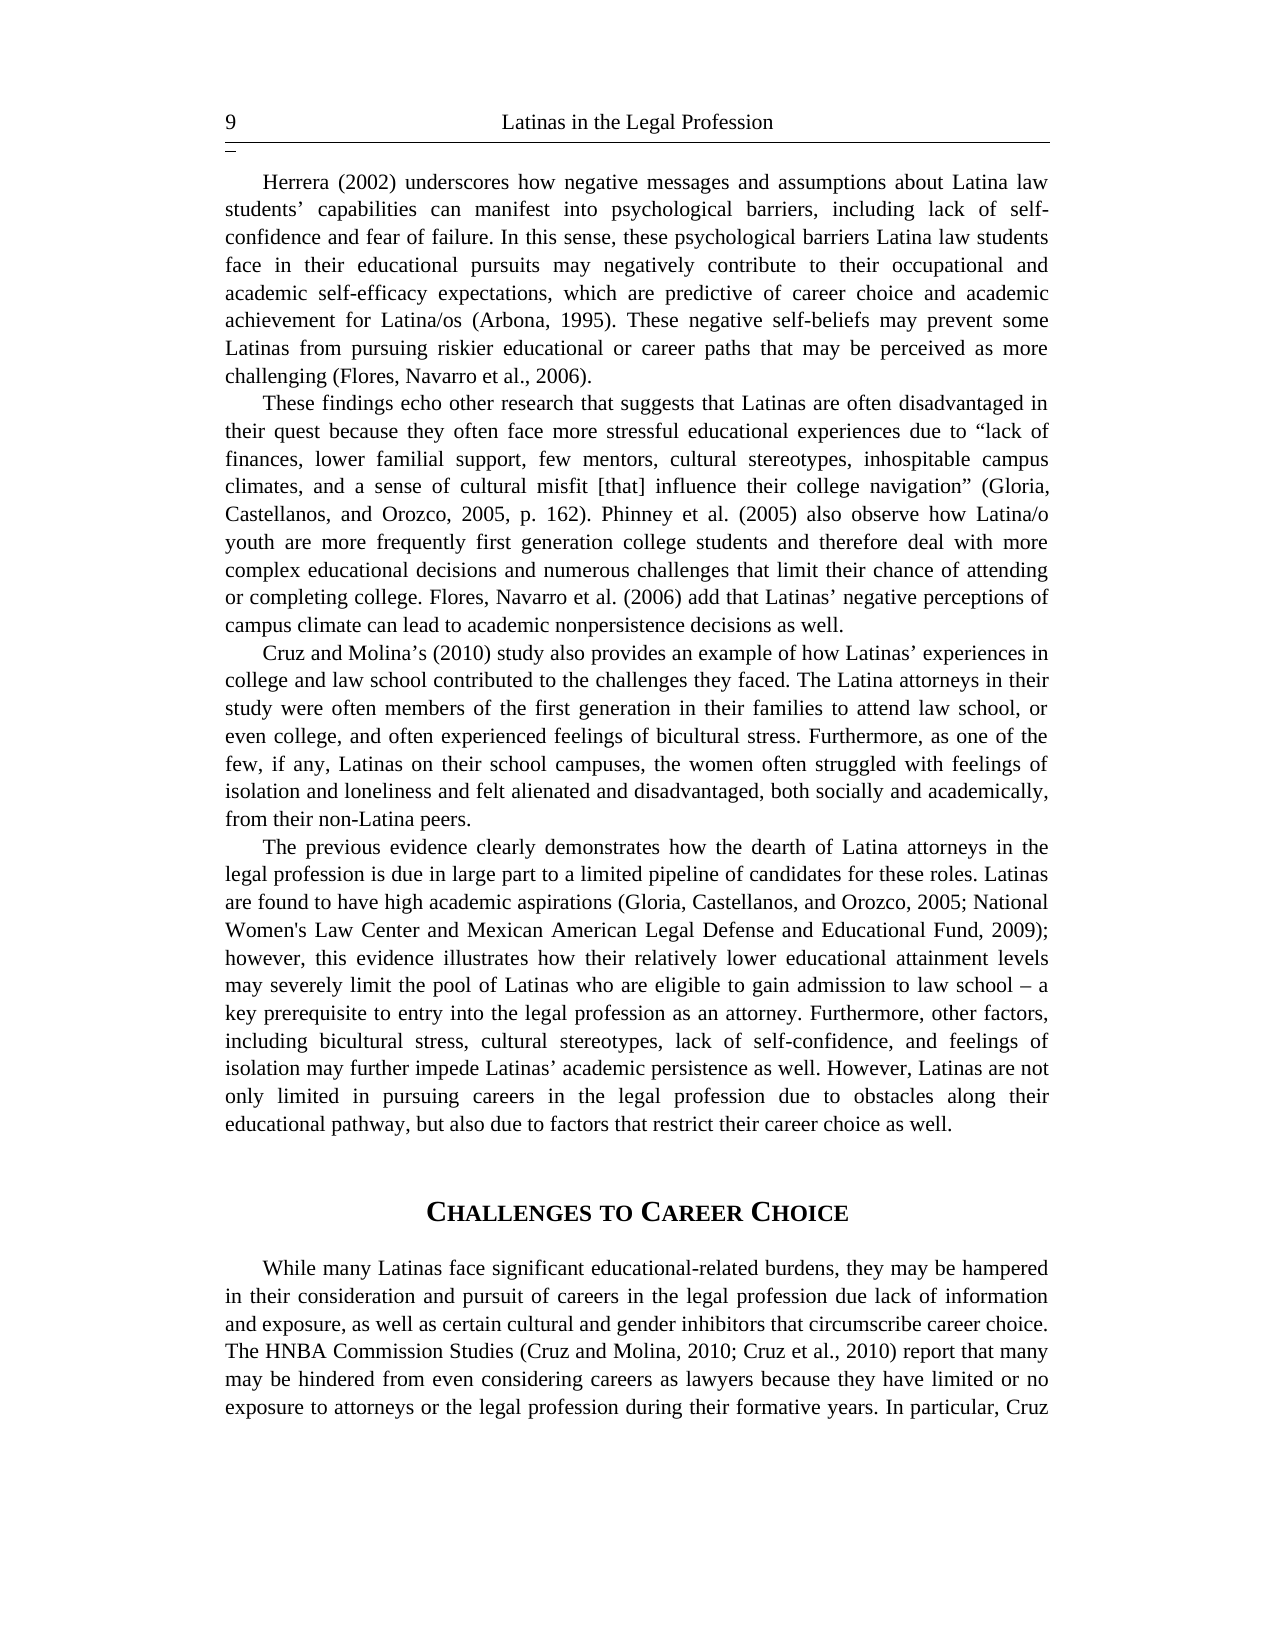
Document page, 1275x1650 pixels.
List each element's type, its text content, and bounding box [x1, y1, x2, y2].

text These findings echo other research that suggests that Latinas are often disadvantaged in their quest because they often face more stressful educational experiences due to “lack of finances, lower familial support, few mentors, cultural stereotypes, inhospitable campus climates, and a sense of cultural misfit [that] influence their college navigation” (Gloria, Castellanos, and Orozco, 2005, p. 162). Phinney et al. (2005) also observe how Latina/o youth are more frequently first generation college students and therefore deal with more complex educational decisions and numerous challenges that limit their chance of attending or completing college. Flores, Navarro et al. (2006) add that Latinas’ negative perceptions of campus climate can lead to academic nonpersistence decisions as well. [225, 390, 1050, 637]
subtitle Challenges to Career Choice [225, 1194, 1050, 1227]
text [225, 1255, 1050, 1419]
text Cruz and Molina’s (2010) study also provides an example of how Latinas’ experiences in college and law school contributed to the challenges they faced. The Latina attorneys in their study were often members of the first generation in their families to attend law school, or even college, and often experienced feelings of bicultural stress. Furthermore, as one of the few, if any, Latinas on their school campuses, the women often struggled with feelings of isolation and loneliness and felt alienated and disadvantaged, both socially and academically, from their non-Latina peers. [225, 640, 1050, 831]
text Herrera (2002) underscores how negative messages and assumptions about Latina law students’ capabilities can manifest into psychological barriers, including lack of self-confidence and fear of failure. In this sense, these psychological barriers Latina law students face in their educational pursuits may negatively contribute to their occupational and academic self-efficacy expectations, which are predictive of career choice and academic achievement for Latina/os (Arbona, 1995). These negative self-beliefs may prevent some Latinas from pursuing riskier educational or career paths that may be perceived as more challenging (Flores, Navarro et al., 2006). [225, 169, 1050, 388]
text The previous evidence clearly demonstrates how the dearth of Latina attorneys in the legal profession is due in large part to a limited pipeline of candidates for these roles. Latinas are found to have high academic aspirations (Gloria, Castellanos, and Orozco, 2005; National Women's Law Center and Mexican American Legal Defense and Educational Fund, 2009); however, this evidence illustrates how their relatively lower educational attainment levels may severely limit the pool of Latinas who are eligible to gain admission to law school – a key prerequisite to entry into the legal profession as an attorney. Furthermore, other factors, including bicultural stress, cultural stereotypes, lack of self-confidence, and feelings of isolation may further impede Latinas’ academic persistence as well. However, Latinas are not only limited in pursuing careers in the legal profession due to obstacles along their educational pathway, but also due to factors that restrict their career choice as well. [225, 834, 1050, 1136]
